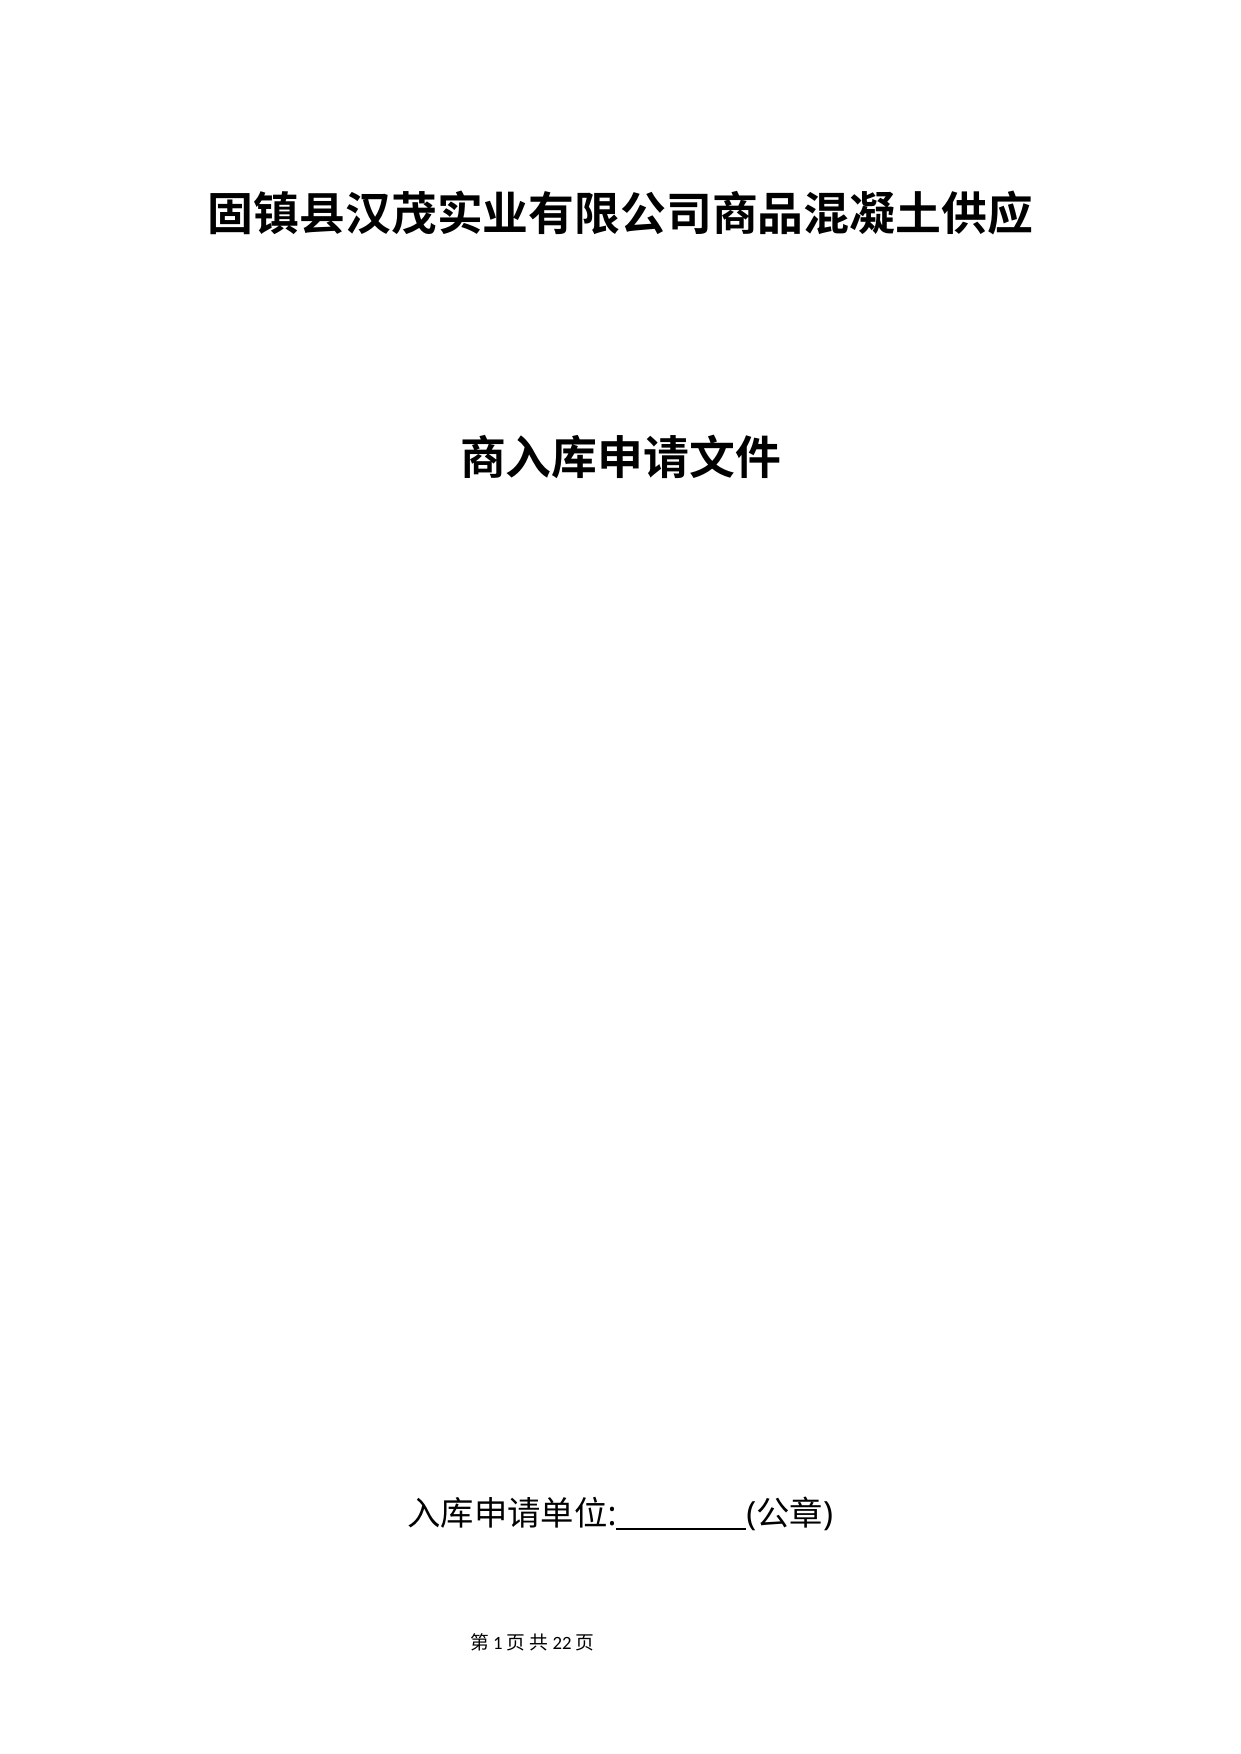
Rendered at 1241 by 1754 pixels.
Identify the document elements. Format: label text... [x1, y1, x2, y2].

text 入库申请单位: (公章) [187, 1478, 1053, 1543]
text 固镇县汉茂实业有限公司商品混凝土供应商入库申请文件 [187, 162, 1053, 503]
